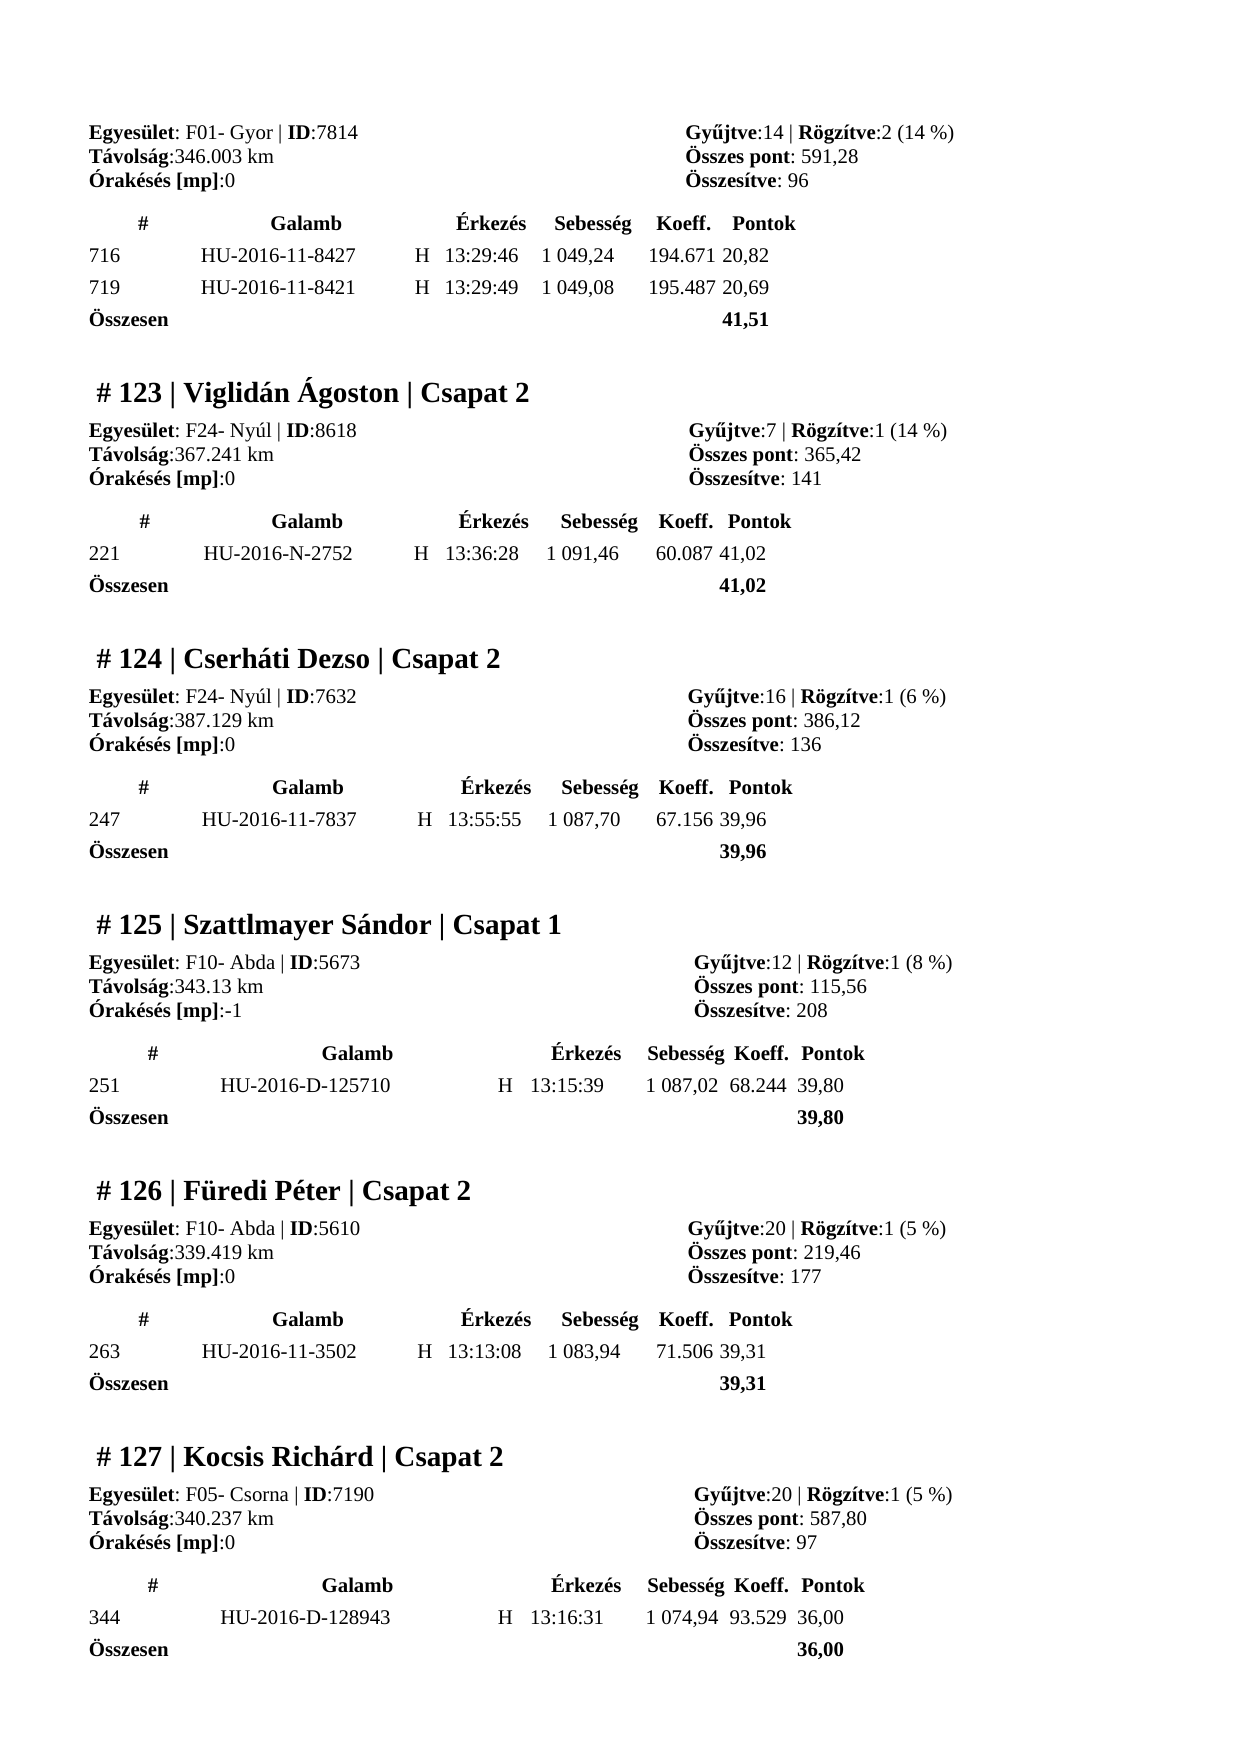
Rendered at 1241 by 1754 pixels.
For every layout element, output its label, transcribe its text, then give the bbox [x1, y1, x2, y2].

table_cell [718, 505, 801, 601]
subtitle # 127 | Kocsis Richárd | Csapat 2 [96, 1439, 1173, 1472]
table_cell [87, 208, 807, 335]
subtitle # 124 | Cserháti Dezso | Csapat 2 [96, 641, 1173, 674]
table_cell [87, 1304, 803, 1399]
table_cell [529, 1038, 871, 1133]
subtitle # 126 | Füredi Péter | Csapat 2 [96, 1173, 1173, 1206]
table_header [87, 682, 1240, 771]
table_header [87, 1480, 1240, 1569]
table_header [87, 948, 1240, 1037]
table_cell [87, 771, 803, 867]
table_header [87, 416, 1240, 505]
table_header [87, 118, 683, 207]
subtitle # 123 | Viglidán Ágoston | Csapat 2 [96, 375, 1173, 408]
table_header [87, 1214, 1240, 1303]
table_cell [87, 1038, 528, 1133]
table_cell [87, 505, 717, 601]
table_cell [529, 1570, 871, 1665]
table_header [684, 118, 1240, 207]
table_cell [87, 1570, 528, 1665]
subtitle # 125 | Szattlmayer Sándor | Csapat 1 [96, 907, 1173, 940]
